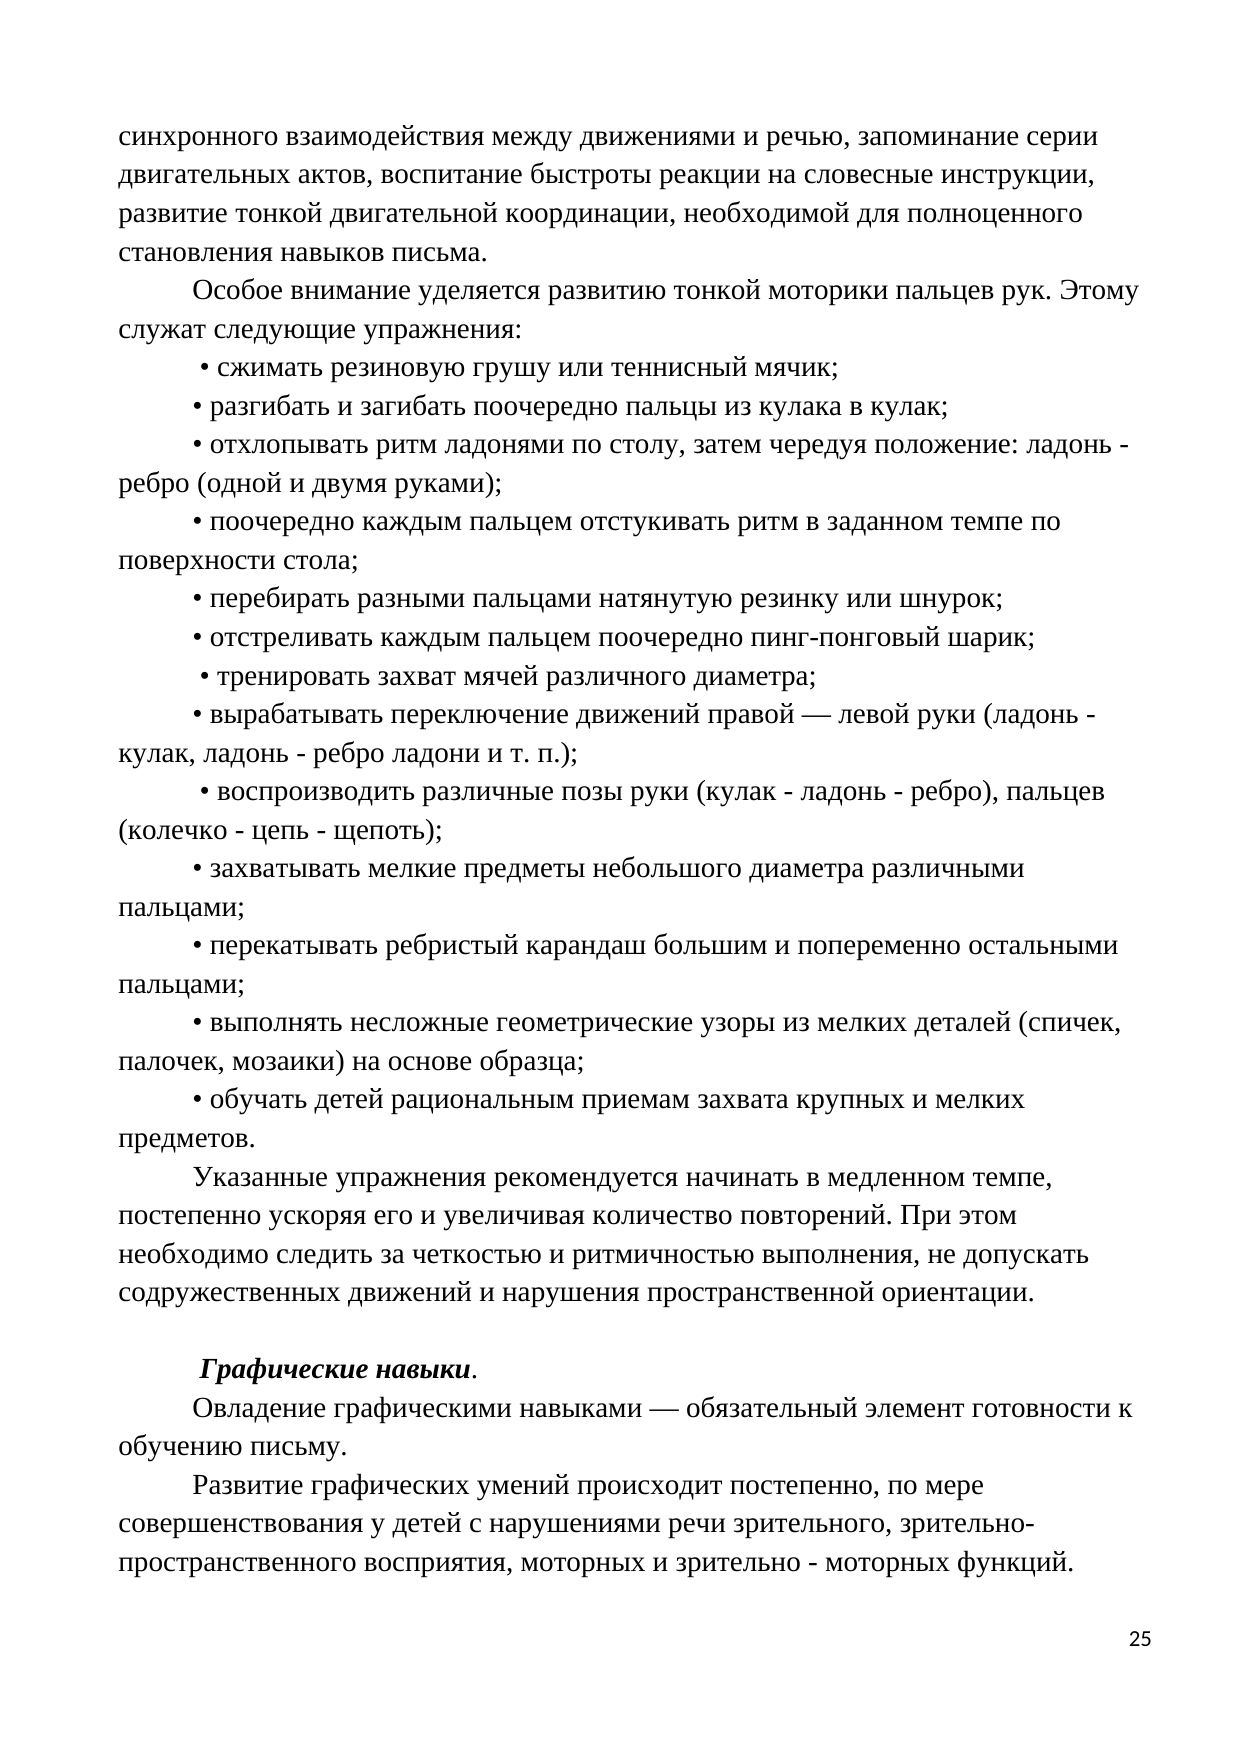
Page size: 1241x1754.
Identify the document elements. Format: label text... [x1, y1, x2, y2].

text • поочередно каждым пальцем отстукивать ритм в заданном темпе по поверхности стола; [118, 503, 1152, 576]
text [118, 118, 1152, 267]
text Овладение графическими навыками — обязательный элемент готовности к обучению письму. [118, 1390, 1152, 1462]
text Указанные упражнения рекомендуется начинать в медленном темпе, постепенно ускоряя его и увеличивая количество повторений. При этом необходимо следить за четкостью и ритмичностью выполнения, не допускать содружественных движений и нарушения пространственной ориентации. [118, 1159, 1152, 1308]
text • захватывать мелкие предметы небольшого диаметра различными пальцами; [118, 850, 1152, 922]
text Развитие графических умений происходит постепенно, по мере совершенствования у детей с нарушениями речи зрительного, зрительно-пространственного восприятия, моторных и зрительно - моторных функций. [118, 1467, 1152, 1578]
text Графические навыки. [118, 1351, 1152, 1385]
text • сжимать резиновую грушу или теннисный мячик; [118, 349, 1152, 383]
text • тренировать захват мячей различного диаметра; [118, 658, 1152, 691]
text • обучать детей рациональным приемам захвата крупных и мелких предметов. [118, 1082, 1152, 1154]
text • воспроизводить различные позы руки (кулак - ладонь - ребро), пальцев (колечко - цепь - щепоть); [118, 773, 1152, 845]
text • перебирать разными пальцами натянутую резинку или шнурок; [118, 581, 1152, 614]
text • выполнять несложные геометрические узоры из мелких деталей (спичек, палочек, мозаики) на основе образца; [118, 1004, 1152, 1077]
text • разгибать и загибать поочередно пальцы из кулака в кулак; [118, 388, 1152, 421]
text • отстреливать каждым пальцем поочередно пинг-понговый шарик; [118, 619, 1152, 653]
text • перекатывать ребристый карандаш большим и попеременно остальными пальцами; [118, 927, 1152, 999]
text • вырабатывать переключение движений правой — левой руки (ладонь - кулак, ладонь - ребро ладони и т. п.); [118, 696, 1152, 768]
text Особое внимание уделяется развитию тонкой моторики пальцев рук. Этому служат следующие упражнения: [118, 272, 1152, 344]
text • отхлопывать ритм ладонями по столу, затем чередуя положение: ладонь - ребро (одной и двумя руками); [118, 426, 1152, 498]
